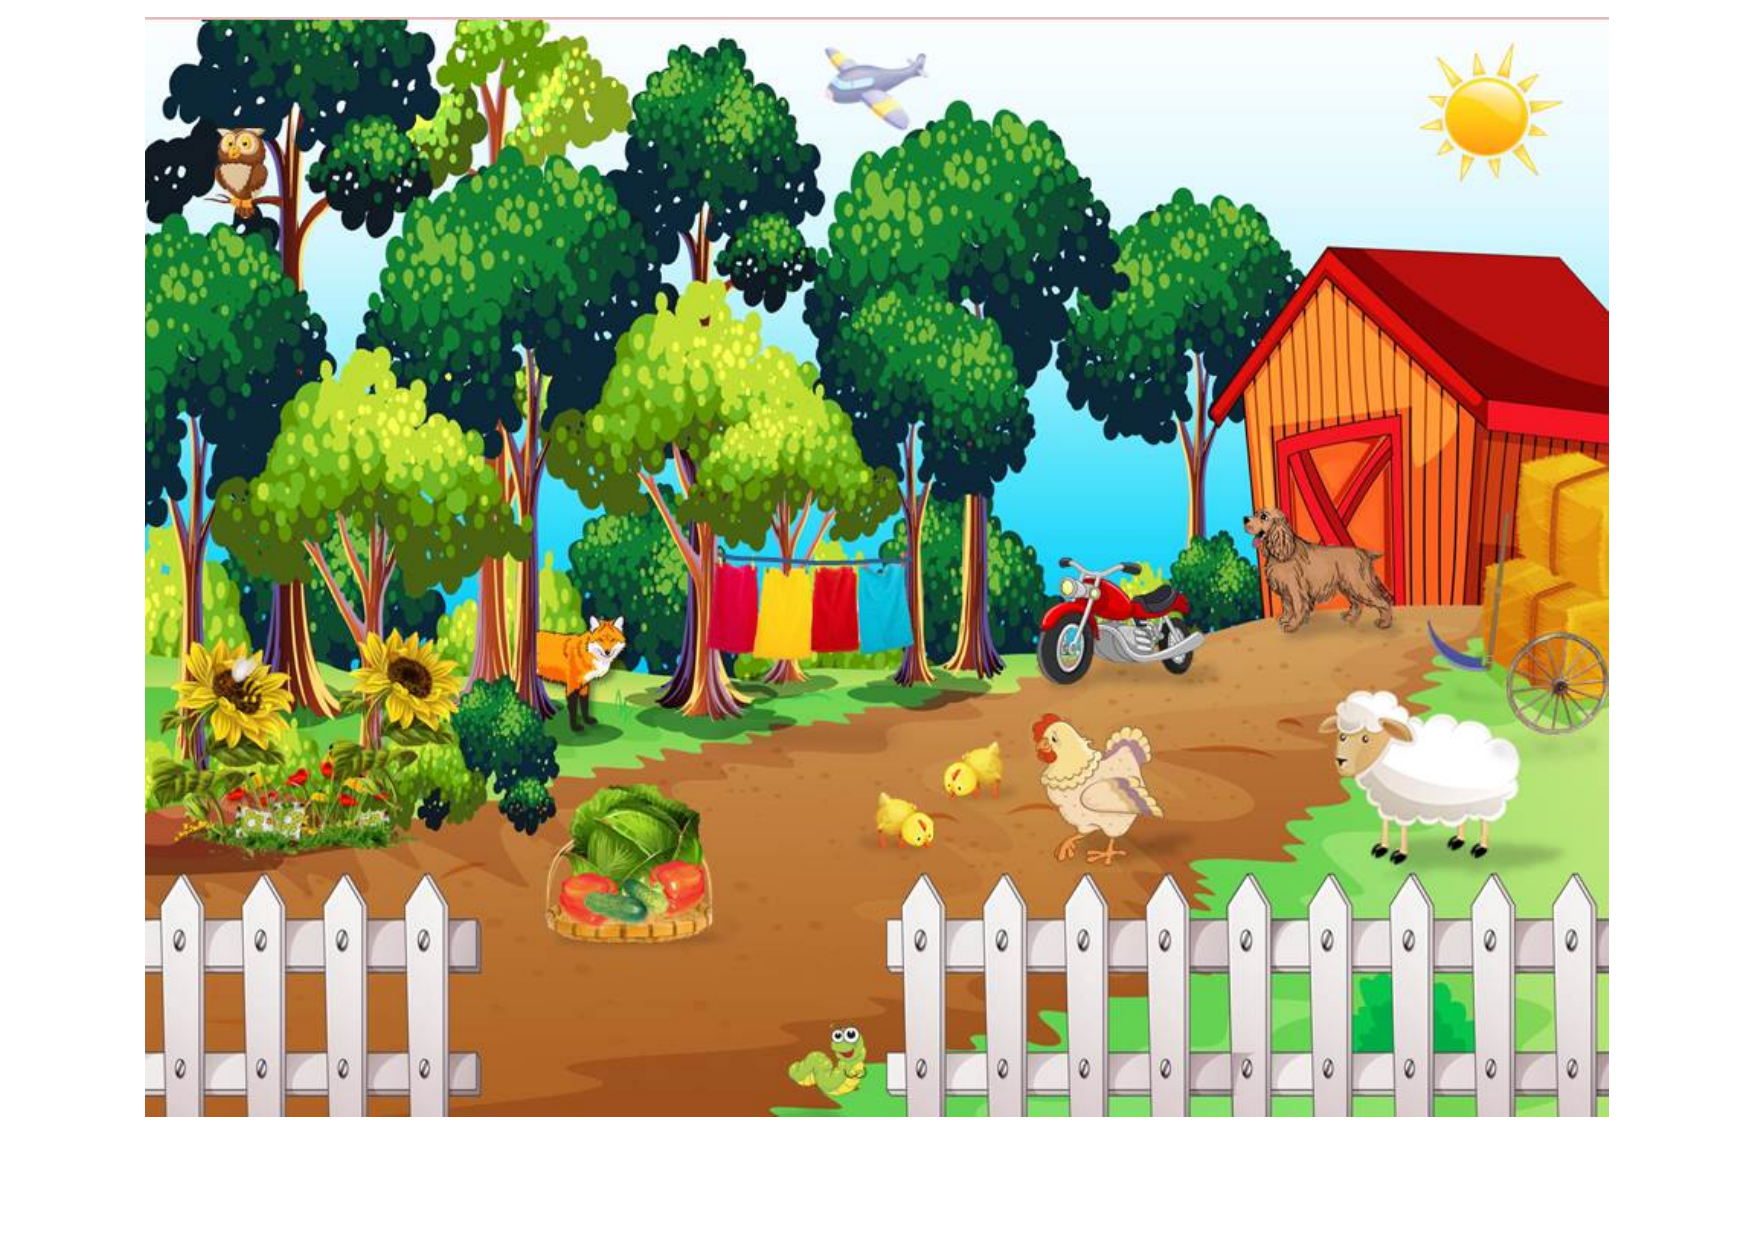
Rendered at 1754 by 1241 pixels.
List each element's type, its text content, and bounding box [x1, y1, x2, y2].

picture [145, 17, 1609, 1117]
